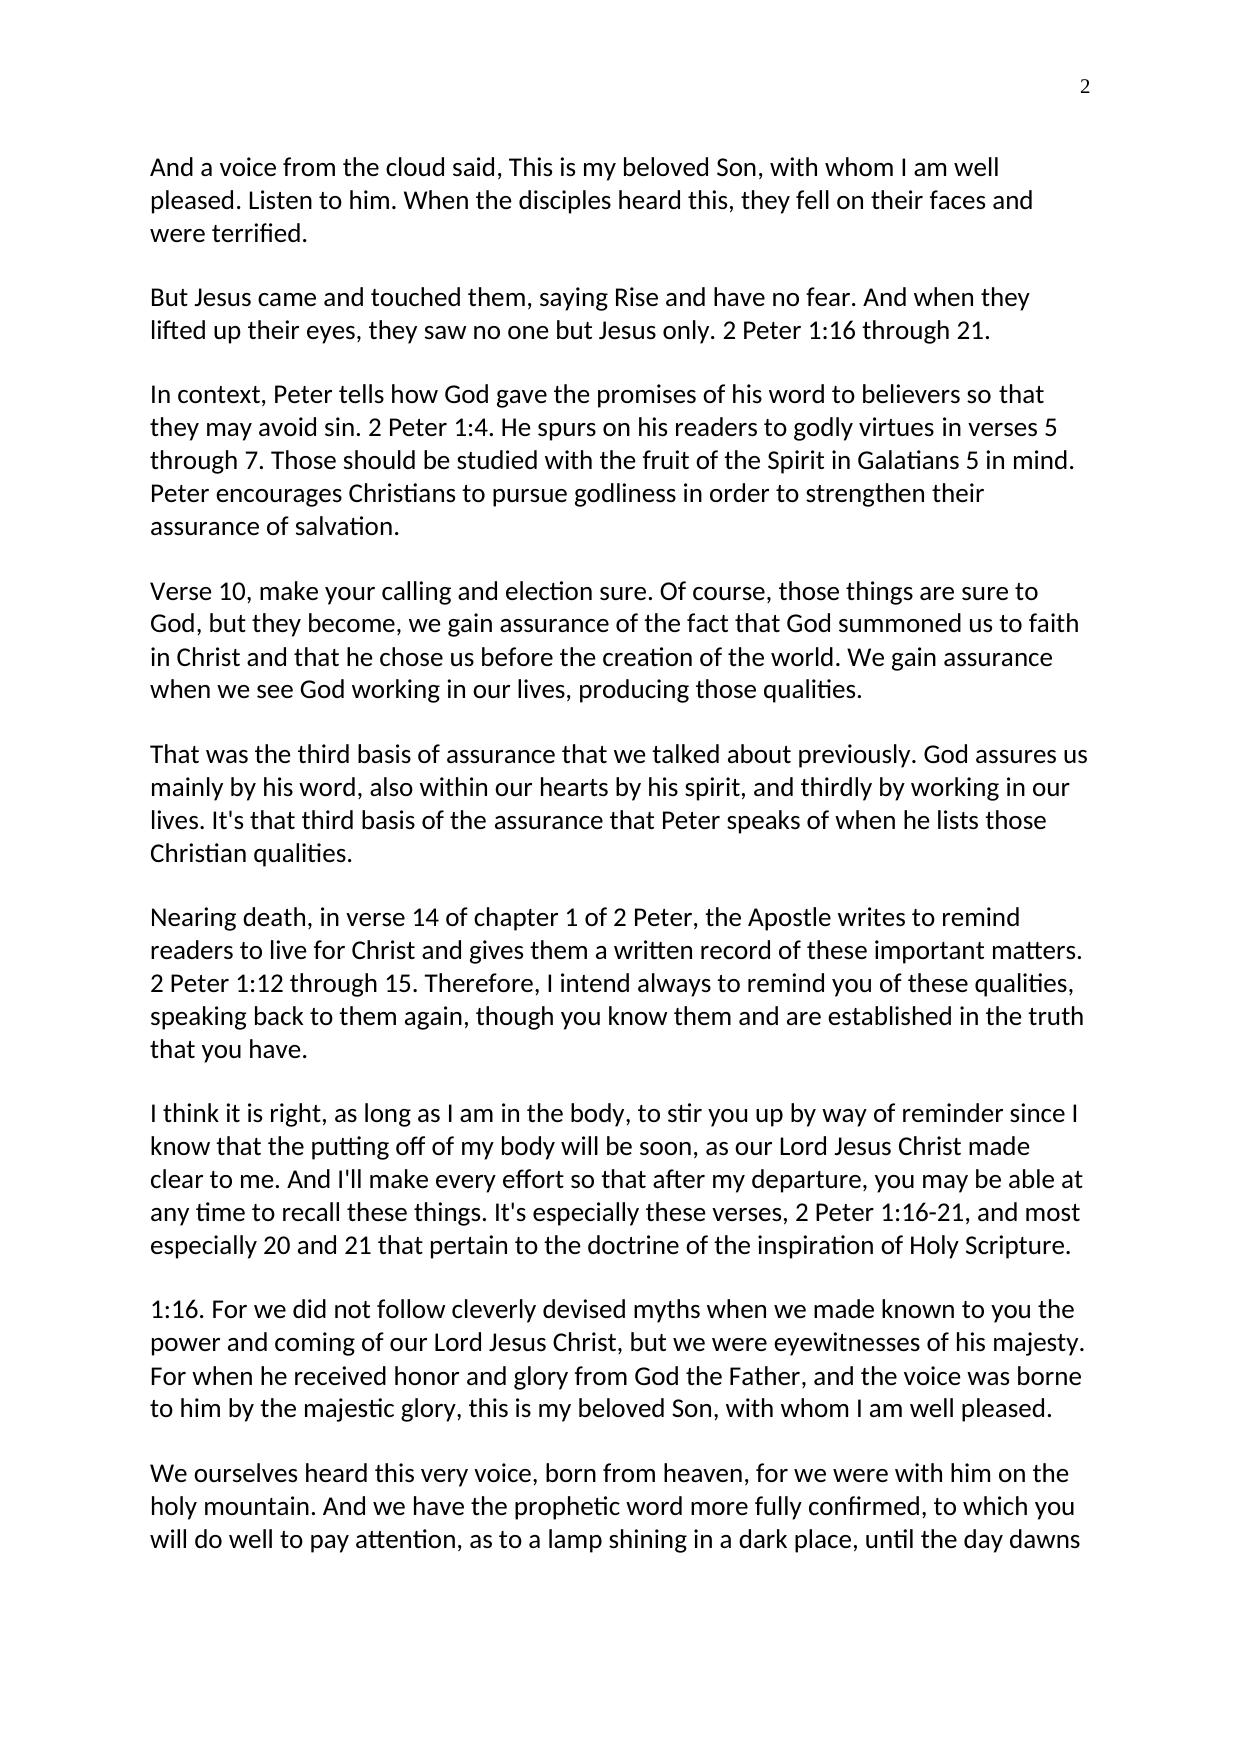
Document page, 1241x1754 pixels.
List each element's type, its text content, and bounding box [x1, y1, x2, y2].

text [150, 1456, 1090, 1555]
text That was the third basis of assurance that we talked about previously. God assures us mainly by his word, also within our hearts by his spirit, and thirdly by working in our lives. It's that third basis of the assurance that Peter speaks of when he lists those Christian qualities. [150, 737, 1090, 869]
text Verse 10, make your calling and election sure. Of course, those things are sure to God, but they become, we gain assurance of the fact that God summoned us to faith in Christ and that he chose us before the creation of the world. We gain assurance when we see God working in our lives, producing those qualities. [150, 574, 1090, 706]
text And a voice from the cloud said, This is my beloved Son, with whom I am well pleased. Listen to him. When the disciples heard this, they fell on their faces and were terrified. [150, 150, 1090, 249]
text In context, Peter tells how God gave the promises of his word to believers so that they may avoid sin. 2 Peter 1:4. He spurs on his readers to godly virtues in verses 5 through 7. Those should be studied with the fruit of the Spirit in Galatians 5 in mind. Peter encourages Christians to pursue godliness in order to strengthen their assurance of salvation. [150, 377, 1090, 542]
text But Jesus came and touched them, saying Rise and have no fear. And when they lifted up their eyes, they saw no one but Jesus only. 2 Peter 1:16 through 21. [150, 280, 1090, 346]
text I think it is right, as long as I am in the body, to stir you up by way of reminder since I know that the putting off of my body will be soon, as our Lord Jesus Christ made clear to me. And I'll make every effort so that after my departure, you may be able at any time to recall these things. It's especially these verses, 2 Peter 1:16-21, and most especially 20 and 21 that pertain to the doctrine of the inspiration of Holy Scripture. [150, 1096, 1090, 1261]
text 1:16. For we did not follow cleverly devised myths when we made known to you the power and coming of our Lord Jesus Christ, but we were eyewitnesses of his majesty. For when he received honor and glory from God the Father, and the voice was borne to him by the majestic glory, this is my beloved Son, with whom I am well pleased. [150, 1293, 1090, 1425]
text Nearing death, in verse 14 of chapter 1 of 2 Peter, the Apostle writes to remind readers to live for Christ and gives them a written record of these important matters. 2 Peter 1:12 through 15. Therefore, I intend always to remind you of these qualities, speaking back to them again, though you know them and are established in the truth that you have. [150, 900, 1090, 1065]
